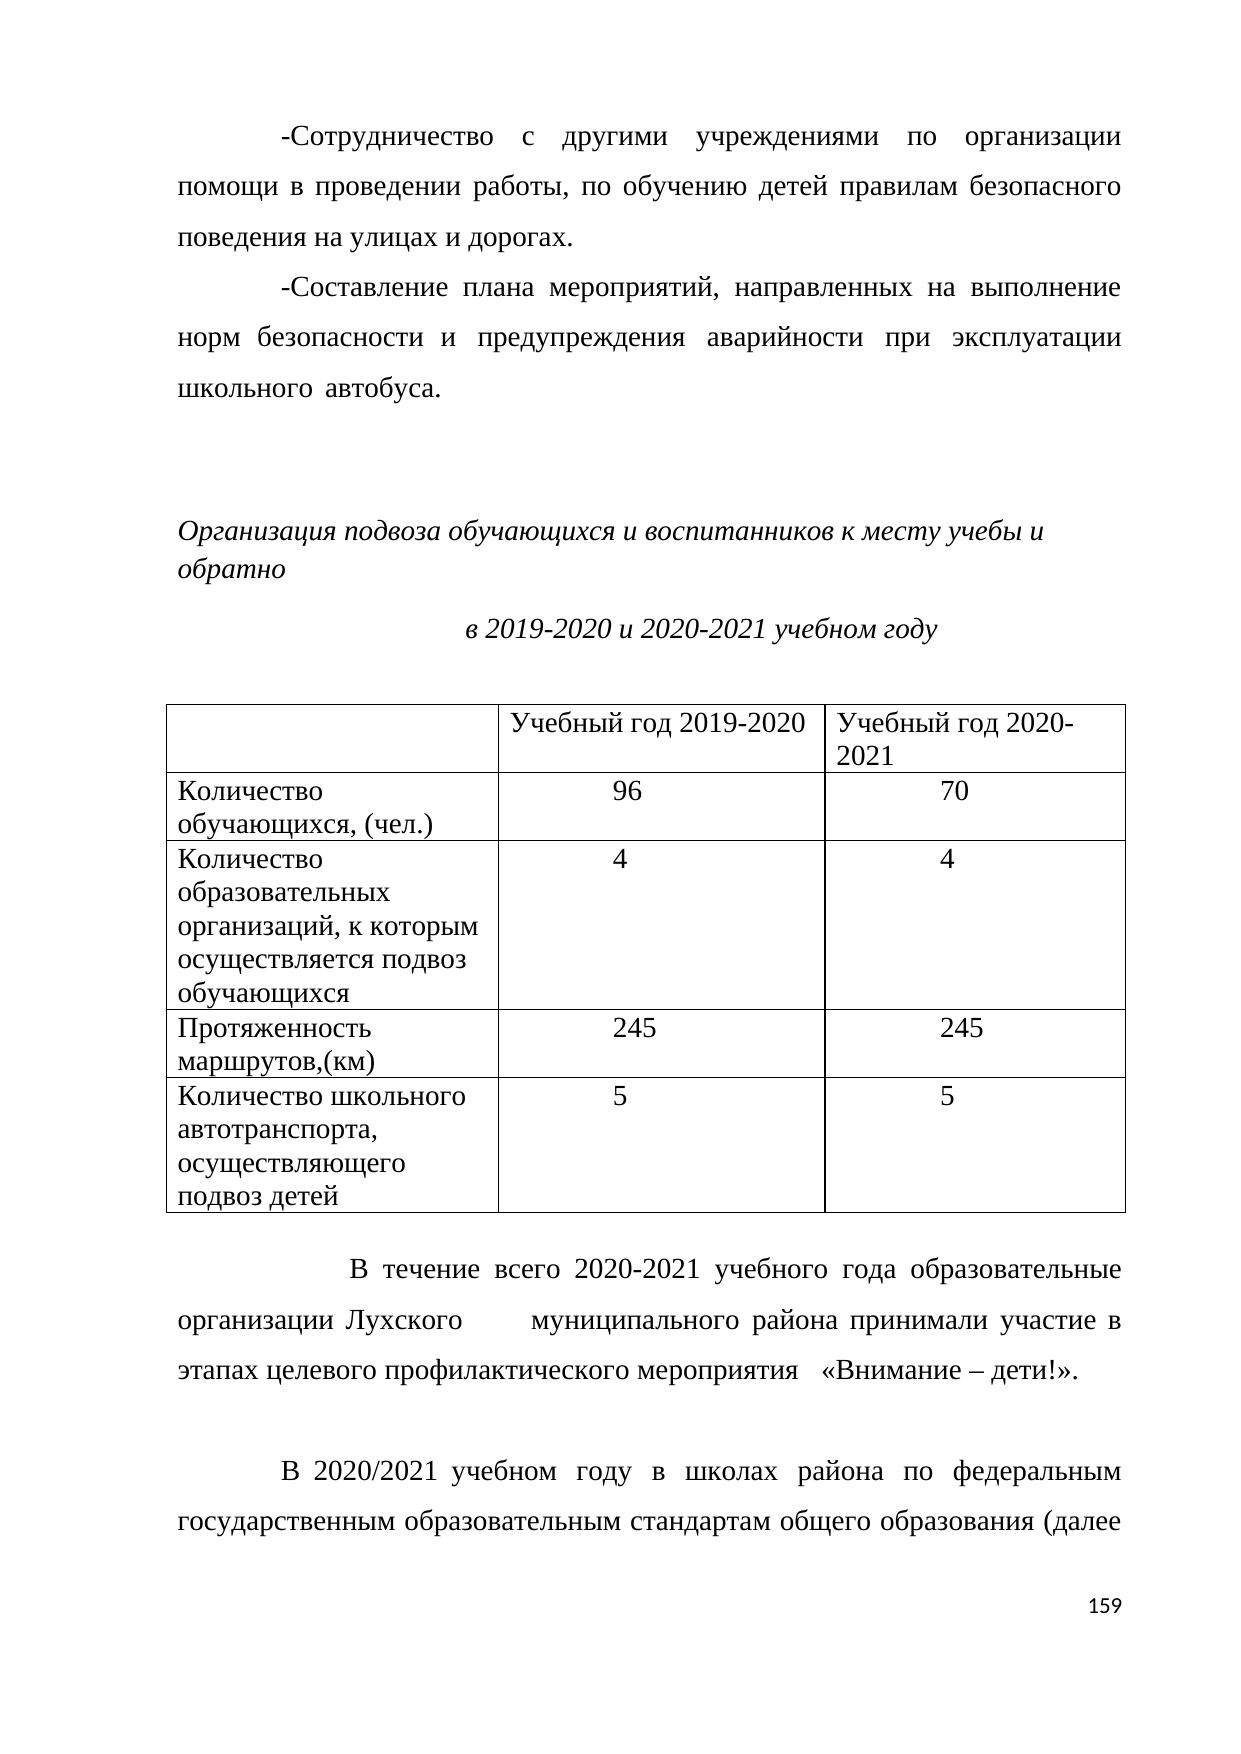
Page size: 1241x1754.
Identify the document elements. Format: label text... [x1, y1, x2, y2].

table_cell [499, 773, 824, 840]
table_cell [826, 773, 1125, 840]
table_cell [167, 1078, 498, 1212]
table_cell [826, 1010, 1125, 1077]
text -Сотрудничество с другими учреждениями по организации помощи в проведении работы, по обучению детей правилам безопасного поведения на улицах и дорогах. [177, 118, 1122, 252]
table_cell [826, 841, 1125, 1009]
text -Составление плана мероприятий, направленных на выполнение норм безопасности и предупреждения аварийности при эксплуатации школьного автобуса. [177, 269, 1122, 403]
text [177, 1453, 1122, 1537]
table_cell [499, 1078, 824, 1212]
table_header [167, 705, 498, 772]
text в 2019-2020 и 2020-2021 учебном году [177, 611, 1122, 644]
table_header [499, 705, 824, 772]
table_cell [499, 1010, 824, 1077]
text В течение всего 2020-2021 учебного года образовательные организации Лухского муниципального района принимали участие в этапах целевого профилактического мероприятия «Внимание – дети!». [177, 1251, 1122, 1386]
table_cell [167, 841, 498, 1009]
text Организация подвоза обучающихся и воспитанников к месту учебы и обратно [177, 513, 1122, 585]
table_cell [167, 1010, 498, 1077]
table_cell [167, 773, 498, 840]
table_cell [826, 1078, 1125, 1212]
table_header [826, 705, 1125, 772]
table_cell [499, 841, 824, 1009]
